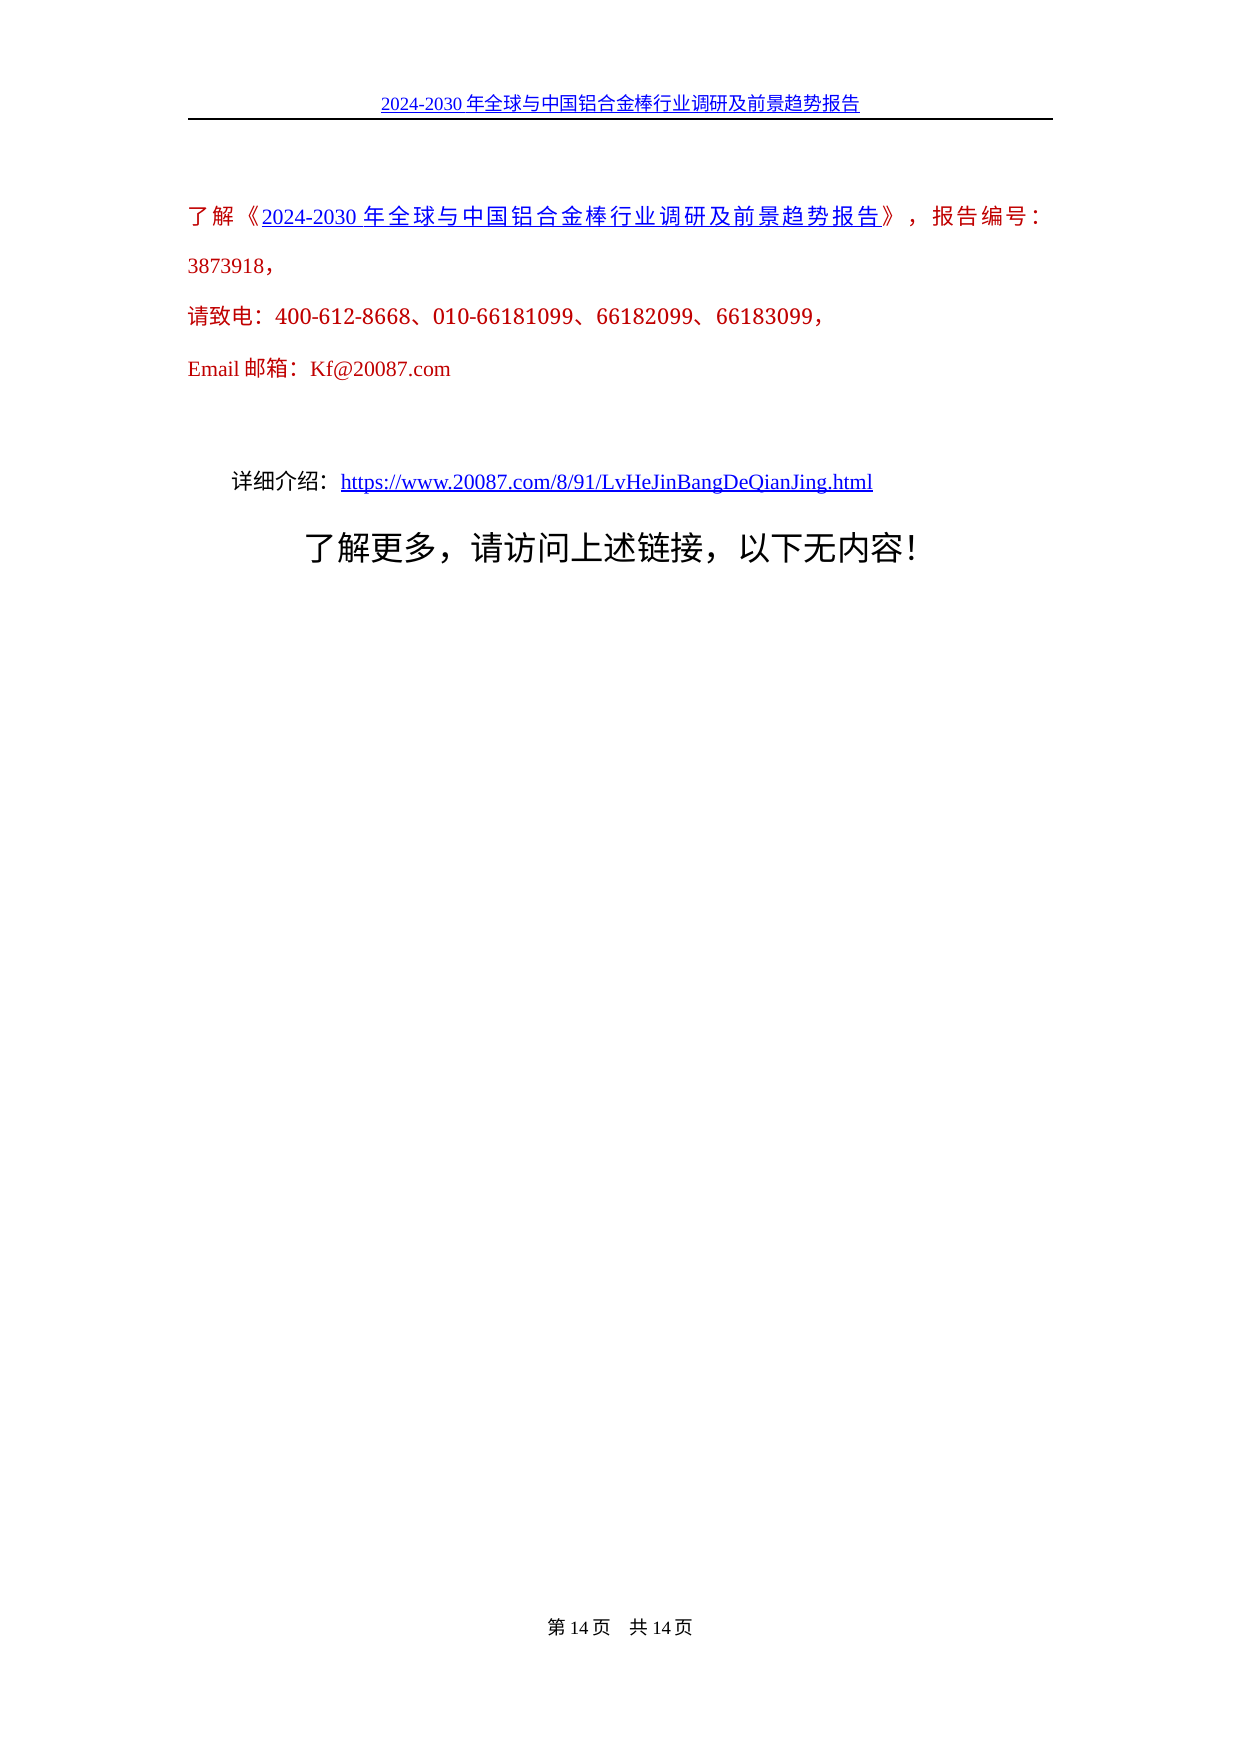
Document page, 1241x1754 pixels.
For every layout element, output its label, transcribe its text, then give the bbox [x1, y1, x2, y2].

text Email邮箱：Kf@20087.com [187, 350, 1053, 383]
text 详细介绍：https://www.20087.com/8/91/LvHeJinBangDeQianJing.html [187, 463, 1053, 496]
text 请致电：400-612-8668、010-66181099、66182099、66183099， [187, 299, 1053, 331]
title 了解更多，请访问上述链接，以下无内容！ [187, 513, 1053, 578]
text 了解《2024-2030年全球与中国铝合金棒行业调研及前景趋势报告》，报告编号：3873918， [187, 198, 1053, 280]
